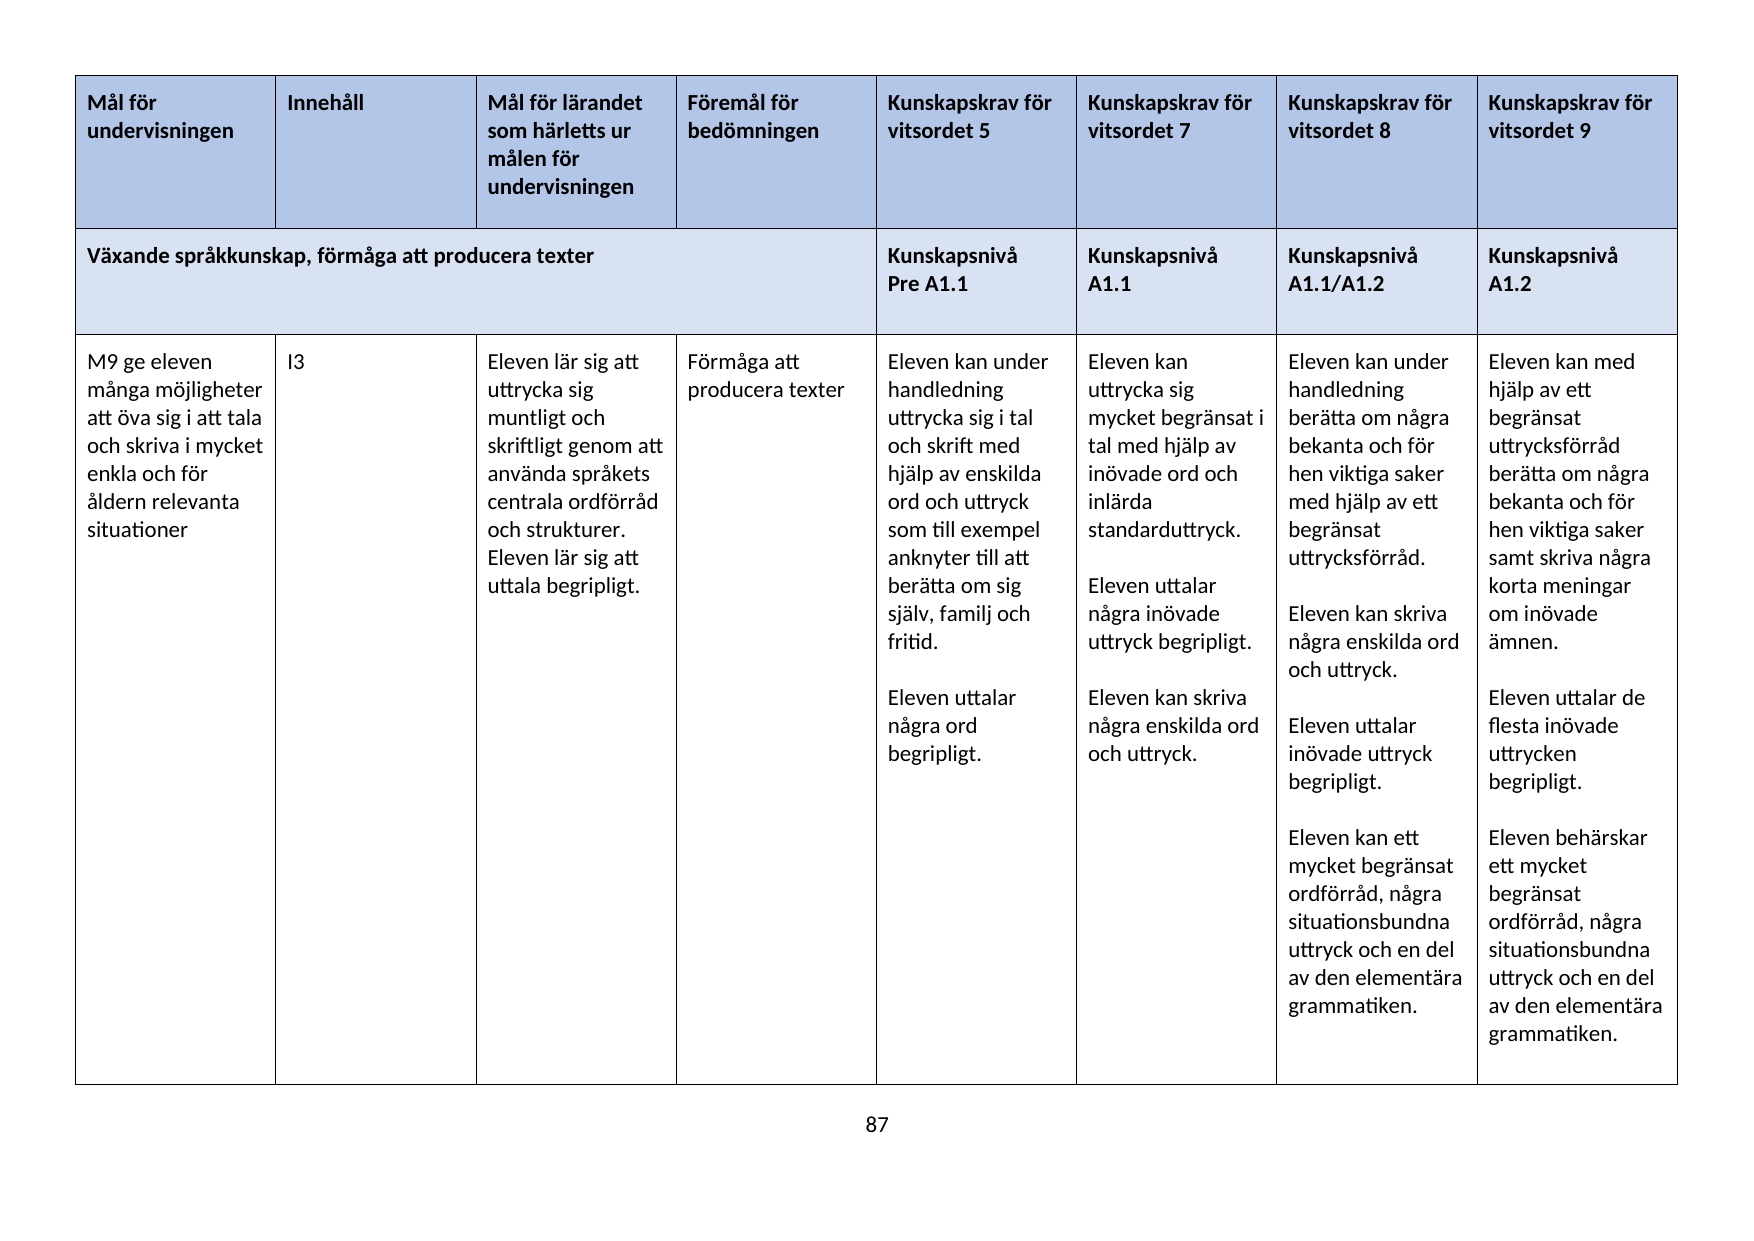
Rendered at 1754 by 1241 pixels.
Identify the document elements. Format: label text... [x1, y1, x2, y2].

table_cell Eleven kan under handledning uttrycka sig i tal och skrift med hjälp av enskilda ord och uttryck som till exempel anknyter till att berätta om sig själv, familj och fritid. Eleven uttalar några ord begripligt. [877, 335, 1076, 1084]
table_header Mål för lärandet som härletts ur målen för undervisningen [477, 76, 676, 228]
table_cell M9 ge eleven många möjligheter att öva sig i att tala och skriva i mycket enkla och för åldern relevanta situationer [76, 335, 275, 1084]
table_header Innehåll [276, 76, 476, 228]
table_cell Växande språkkunskap, förmåga att producera texter [76, 229, 876, 334]
table_header Kunskapskrav för vitsordet 9 [1478, 76, 1677, 228]
table_cell Eleven kan med hjälp av ett begränsat uttrycksförråd berätta om några bekanta och för hen viktiga saker samt skriva några korta meningar om inövade ämnen. Eleven uttalar de flesta inövade uttrycken begripligt. Eleven behärskar ett mycket begränsat ordförråd, några situationsbundna uttryck och en del av den elementära grammatiken. [1478, 335, 1677, 1084]
table_cell Kunskapsnivå Pre A1.1 [877, 229, 1076, 334]
table_header Kunskapskrav för vitsordet 5 [877, 76, 1076, 228]
table_cell Eleven kan under handledning berätta om några bekanta och för hen viktiga saker med hjälp av ett begränsat uttrycksförråd. Eleven kan skriva några enskilda ord och uttryck. Eleven uttalar inövade uttryck begripligt. Eleven kan ett mycket begränsat ordförråd, några situationsbundna uttryck och en del av den elementära grammatiken. [1277, 335, 1477, 1084]
table_cell Eleven lär sig att uttrycka sig muntligt och skriftligt genom att använda språkets centrala ordförråd och strukturer. Eleven lär sig att uttala begripligt. [477, 335, 676, 1084]
table_header Kunskapskrav för vitsordet 8 [1277, 76, 1477, 228]
table_cell Eleven kan uttrycka sig mycket begränsat i tal med hjälp av inövade ord och inlärda standarduttryck. Eleven uttalar några inövade uttryck begripligt. Eleven kan skriva några enskilda ord och uttryck. [1077, 335, 1276, 1084]
table_header Mål för undervisningen [76, 76, 275, 228]
table_cell I3 [276, 335, 476, 1084]
table_cell Kunskapsnivå A1.1 [1077, 229, 1276, 334]
table_header Kunskapskrav för vitsordet 7 [1077, 76, 1276, 228]
table_header Föremål för bedömningen [677, 76, 876, 228]
table_cell Kunskapsnivå A1.2 [1478, 229, 1677, 334]
table_cell Kunskapsnivå A1.1/A1.2 [1277, 229, 1477, 334]
table_cell Förmåga att producera texter [677, 335, 876, 1084]
